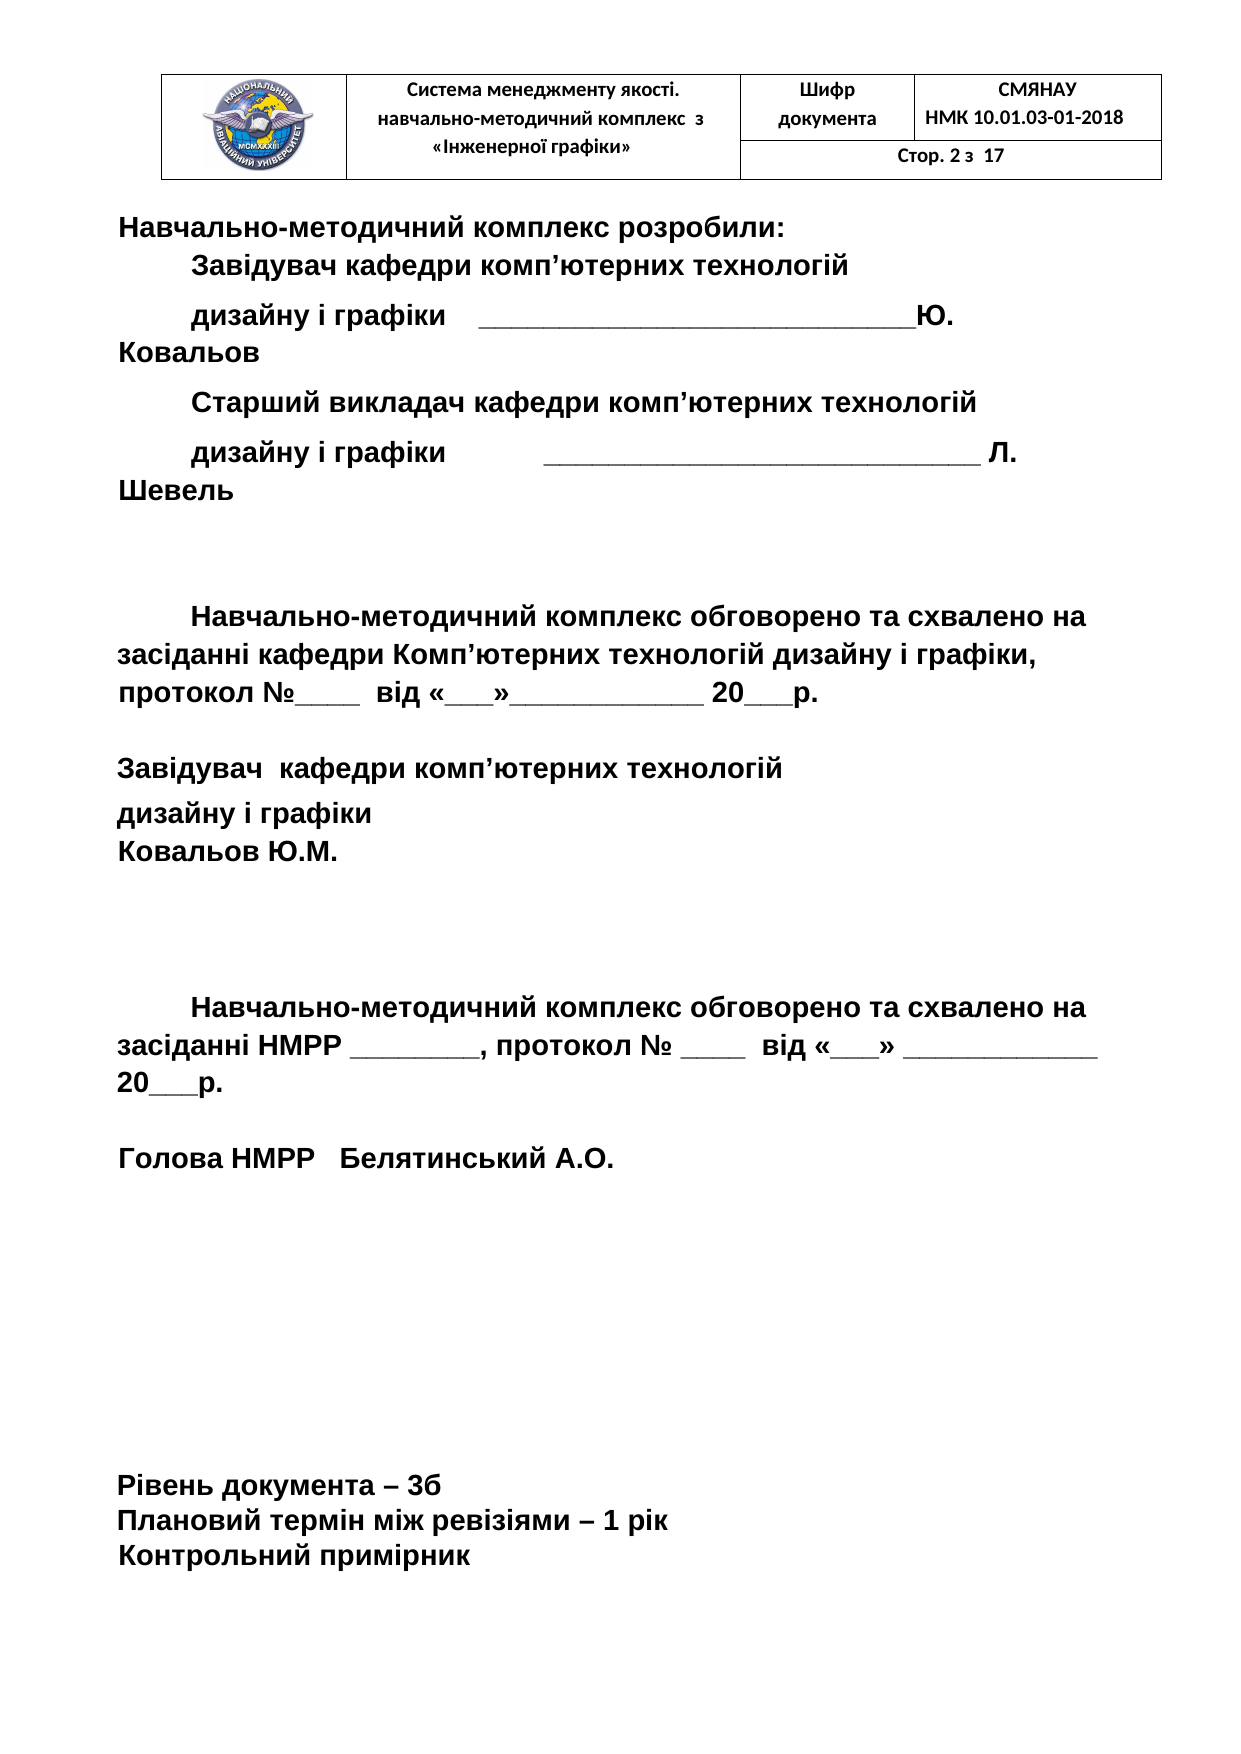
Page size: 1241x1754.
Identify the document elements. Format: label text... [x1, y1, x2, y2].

text протокол №____ від «___»____________ 20___р. [118, 675, 1179, 709]
text Рівень документа – 3б [117, 1467, 1044, 1501]
text Навчально-методичний комплекс обговорено та схвалено на засіданні кафедри Комп’ютерних технологій дизайну і графіки, [117, 599, 1179, 670]
text дизайну і графіки Ковальов Ю.М. [117, 796, 1118, 867]
text Завідувач кафедри комп’ютерних технологій [118, 248, 1056, 282]
text дизайну і графіки ___________________________Ю. Ковальов [118, 298, 1056, 369]
text Плановий термін між ревізіями – 1 рік [117, 1503, 1044, 1536]
text Старший викладач кафедри комп’ютерних технологій [118, 386, 1056, 419]
text Навчально-методичний комплекс обговорено та схвалено на засіданні НМРР ________, протокол № ____ від «___» ____________ 20___р. [117, 990, 1179, 1099]
picture [202, 76, 314, 171]
text Навчально-методичний комплекс розробили: [118, 211, 1179, 244]
text дизайну і графіки ___________________________ Л. Шевель [118, 436, 1056, 507]
text Голова НМРР Белятинський А.О. [118, 1141, 1181, 1174]
text Контрольний примірник [118, 1538, 1181, 1571]
text Завідувач кафедри комп’ютерних технологій [117, 751, 1118, 785]
